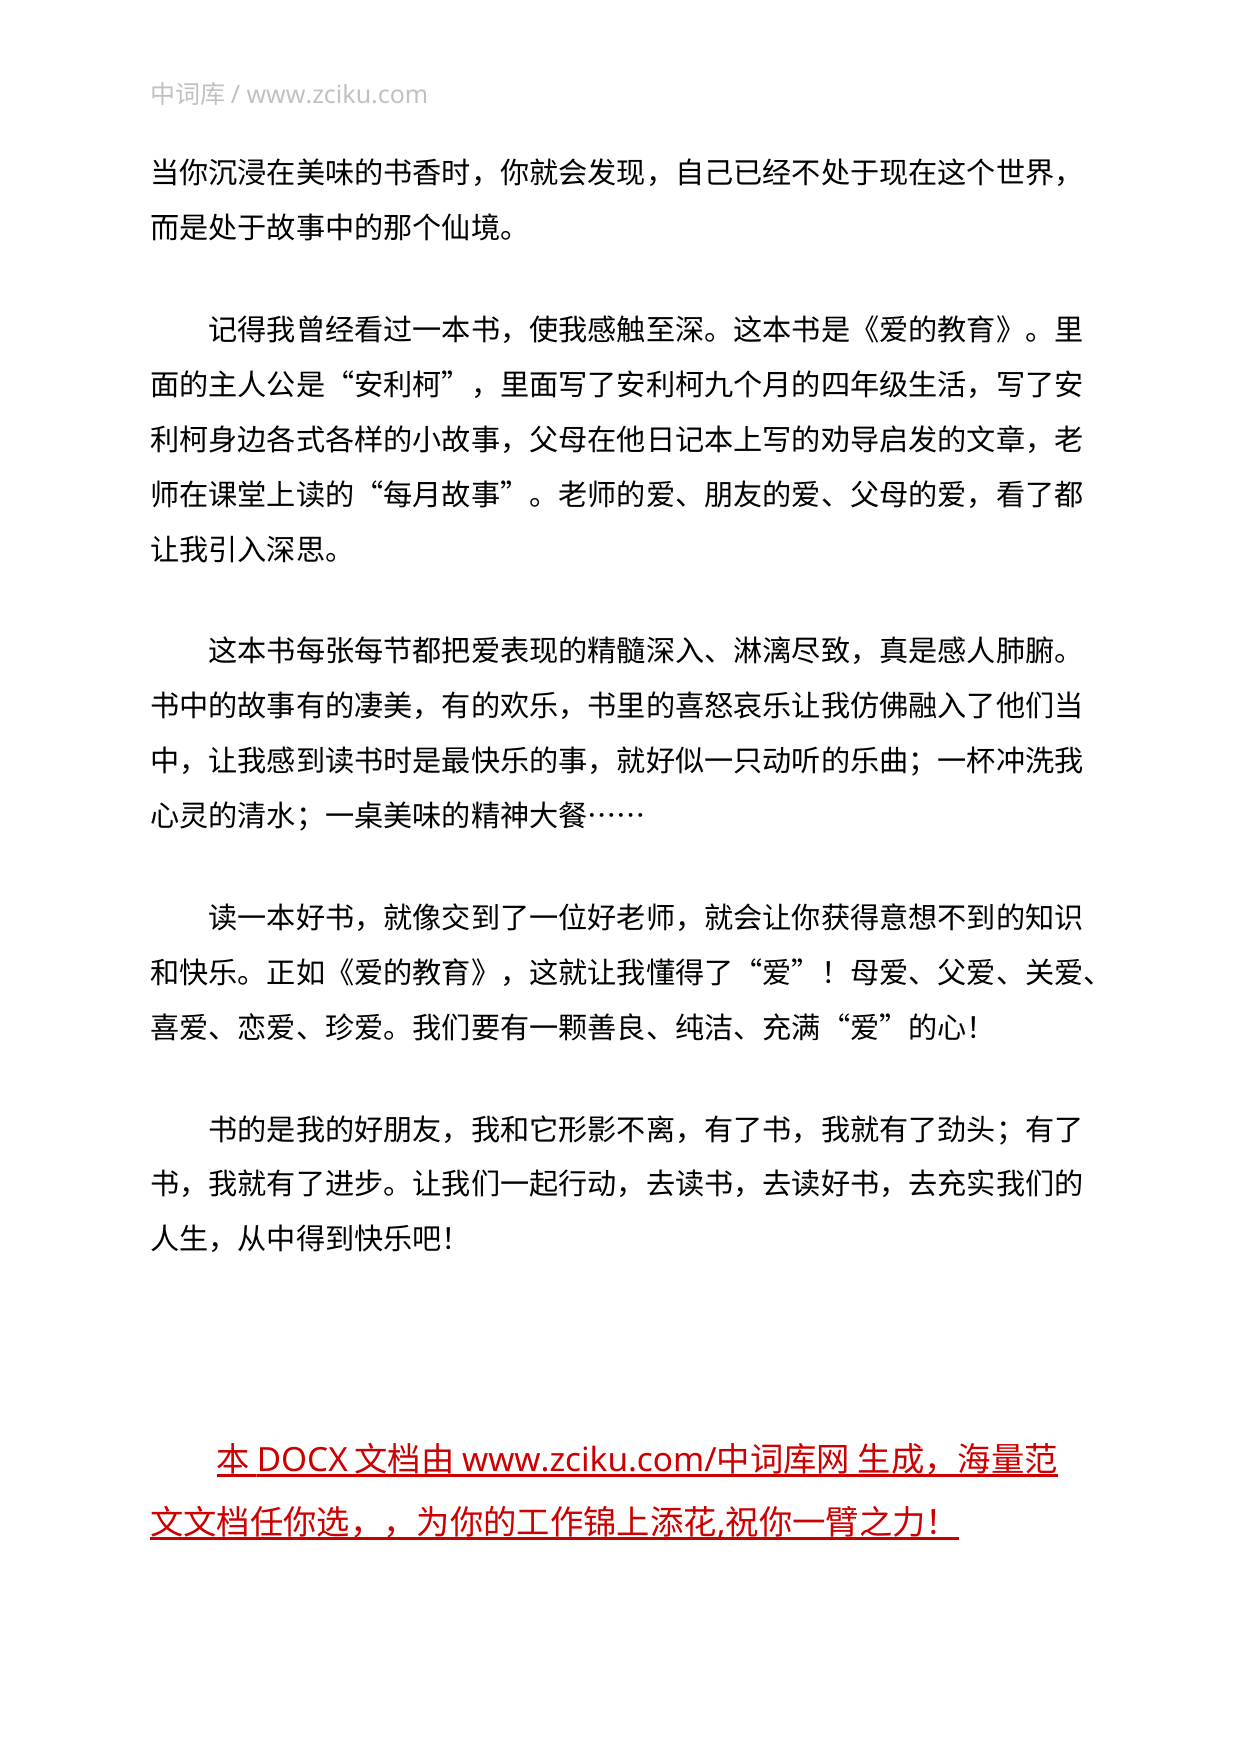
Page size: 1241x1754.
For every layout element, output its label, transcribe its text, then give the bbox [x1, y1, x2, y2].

text 记得我曾经看过一本书，使我感触至深。这本书是《爱的教育》。里面的主人公是“安利柯”，里面写了安利柯九个月的四年级生活，写了安利柯身边各式各样的小故事，父母在他日记本上写的劝导启发的文章，老师在课堂上读的“每月故事”。老师的爱、朋友的爱、父母的爱，看了都让我引入深思。 [150, 307, 1090, 568]
text 读一本好书，就像交到了一位好老师，就会让你获得意想不到的知识和快乐。正如《爱的教育》，这就让我懂得了“爱”！母爱、父爱、关爱、喜爱、恋爱、珍爱。我们要有一颗善良、纯洁、充满“爱”的心！ [150, 894, 1090, 1047]
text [150, 150, 1090, 247]
text 本DOCX文档由 www.zciku.com/中词库网 生成，海量范文文档任你选，，为你的工作锦上添花,祝你一臂之力！ [150, 1433, 1090, 1544]
text 这本书每张每节都把爱表现的精髓深入、淋漓尽致，真是感人肺腑。书中的故事有的凄美，有的欢乐，书里的喜怒哀乐让我仿佛融入了他们当中，让我感到读书时是最快乐的事，就好似一只动听的乐曲；一杯冲洗我心灵的清水；一桌美味的精神大餐…… [150, 628, 1090, 835]
text 书的是我的好朋友，我和它形影不离，有了书，我就有了劲头；有了书，我就有了进步。让我们一起行动，去读书，去读好书，去充实我们的人生，从中得到快乐吧！ [150, 1106, 1090, 1258]
